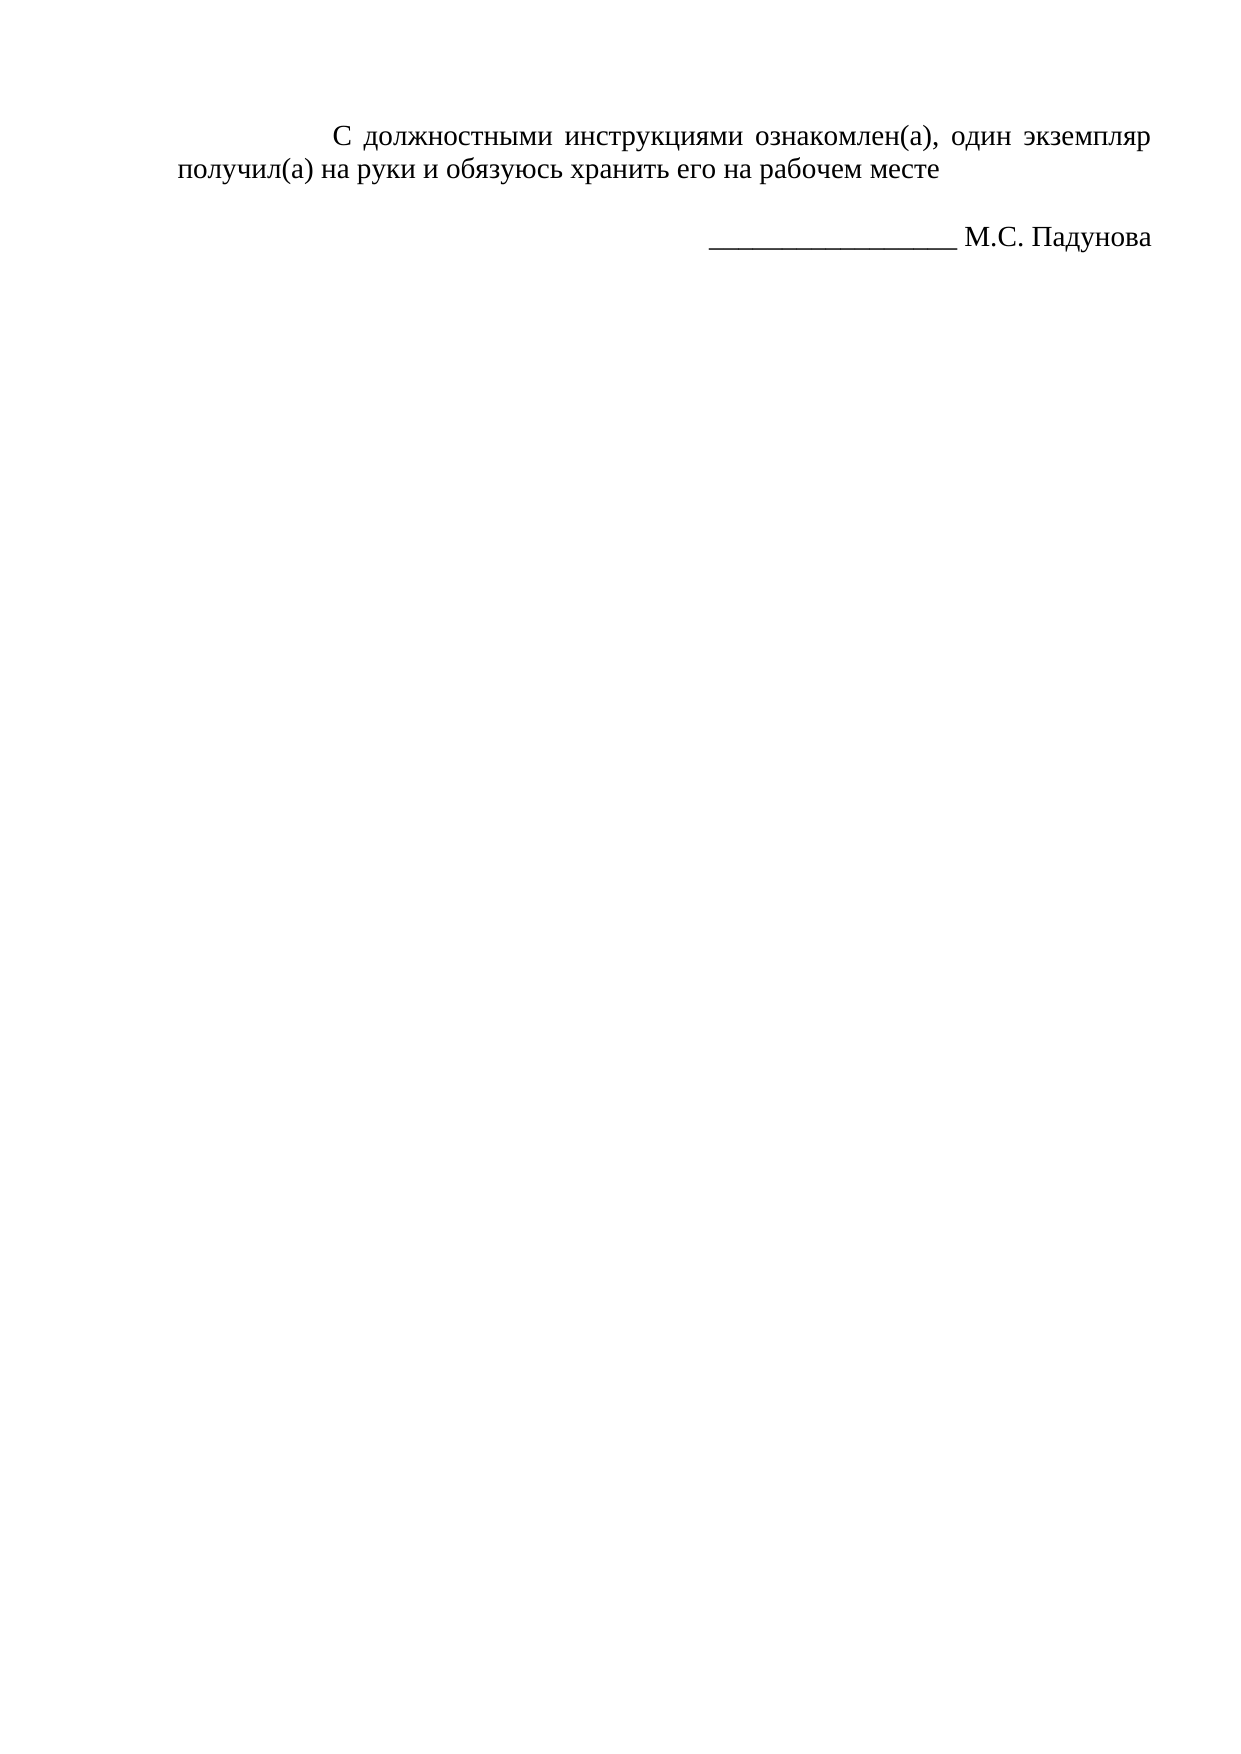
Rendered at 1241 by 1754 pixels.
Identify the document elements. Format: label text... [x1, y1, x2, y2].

text С должностными инструкциями ознакомлен(а), один экземпляр получил(а) на руки и обязуюсь хранить его на рабочем месте [177, 118, 1152, 185]
text _________________ М.С. Падунова [177, 219, 1152, 252]
